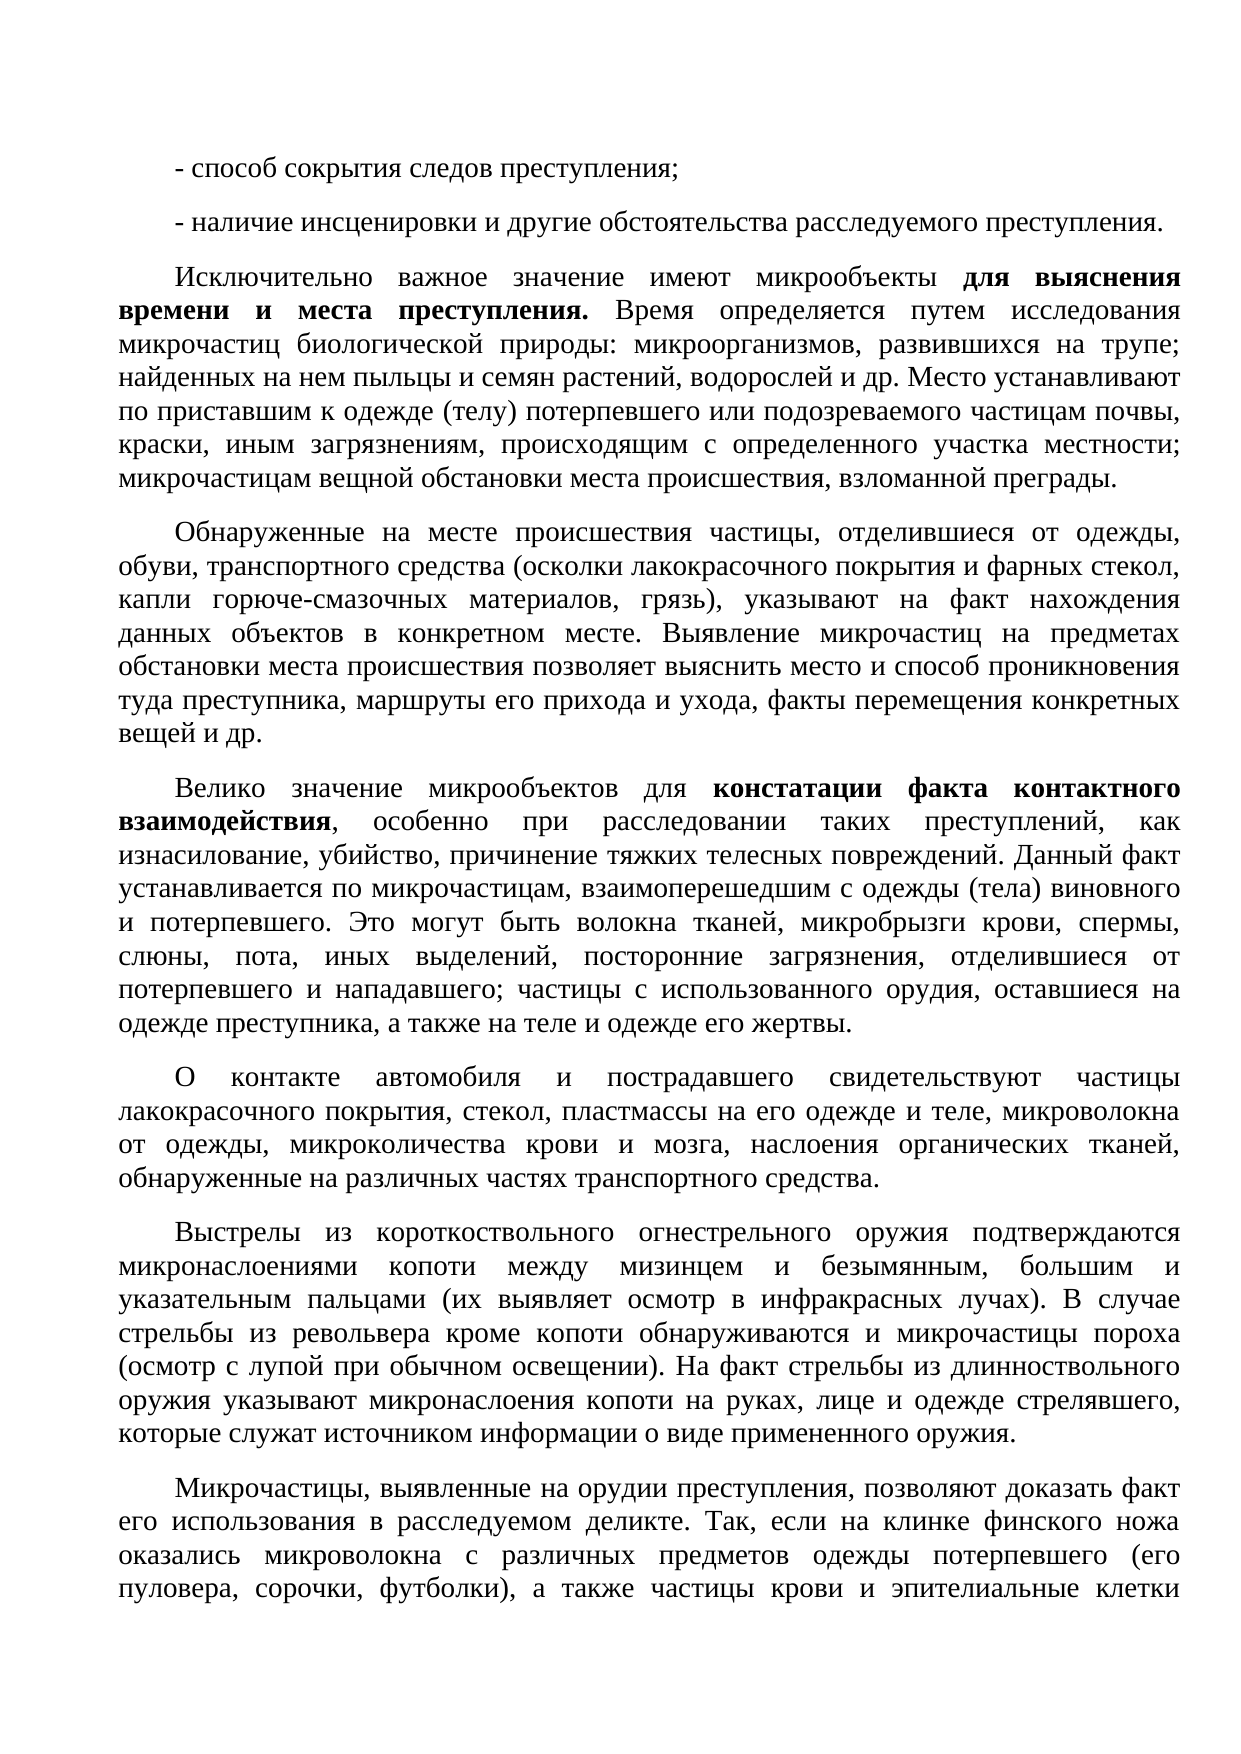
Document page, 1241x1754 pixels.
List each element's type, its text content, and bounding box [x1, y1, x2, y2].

text - способ сокрытия следов преступления; [118, 150, 1181, 183]
text Исключительно важное значение имеют микрообъекты для выяснения времени и места преступления. Время определяется путем исследования микрочастиц биологической природы: микроорганизмов, развившихся на трупе; найденных на нем пыльцы и семян растений, водорослей и др. Место устанавливают по приставшим к одежде (телу) потерпевшего или подозреваемого частицам почвы, краски, иным загрязнениям, происходящим с определенного участка местности; микрочастицам вещной обстановки места происшествия, взломанной преграды. [118, 259, 1181, 493]
text - наличие инсценировки и другие обстоятельства расследуемого преступления. [118, 204, 1181, 238]
text О контакте автомобиля и пострадавшего свидетельствуют частицы лакокрасочного покрытия, стекол, пластмассы на его одежде и теле, микроволокна от одежды, микроколичества крови и мозга, наслоения органических тканей, обнаруженные на различных частях транспортного средства. [118, 1059, 1181, 1193]
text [118, 1470, 1181, 1604]
text Выстрелы из короткоствольного огнестрельного оружия подтверждаются микронаслоениями копоти между мизинцем и безымянным, большим и указательным пальцами (их выявляет осмотр в инфракрасных лучах). В случае стрельбы из револьвера кроме копоти обнаруживаются и микрочастицы пороха (осмотр с лупой при обычном освещении). На факт стрельбы из длинноствольного оружия указывают микронаслоения копоти на руках, лице и одежде стрелявшего, которые служат источником информации о виде примененного оружия. [118, 1214, 1181, 1449]
text Велико значение микрообъектов для констатации факта контактного взаимодействия, особенно при расследовании таких преступлений, как изнасилование, убийство, причинение тяжких телесных повреждений. Данный факт устанавливается по микрочастицам, взаимоперешедшим с одежды (тела) виновного и потерпевшего. Это могут быть волокна тканей, микробрызги крови, спермы, слюны, пота, иных выделений, посторонние загрязнения, отделившиеся от потерпевшего и нападавшего; частицы с использованного орудия, оставшиеся на одежде преступника, а также на теле и одежде его жертвы. [118, 770, 1181, 1038]
text Обнаруженные на месте происшествия частицы, отделившиеся от одежды, обуви, транспортного средства (осколки лакокрасочного покрытия и фарных стекол, капли горюче-смазочных материалов, грязь), указывают на факт нахождения данных объектов в конкретном месте. Выявление микрочастиц на предметах обстановки места происшествия позволяет выяснить место и способ проникновения туда преступника, маршруты его прихода и ухода, факты перемещения конкретных вещей и др. [118, 514, 1181, 749]
